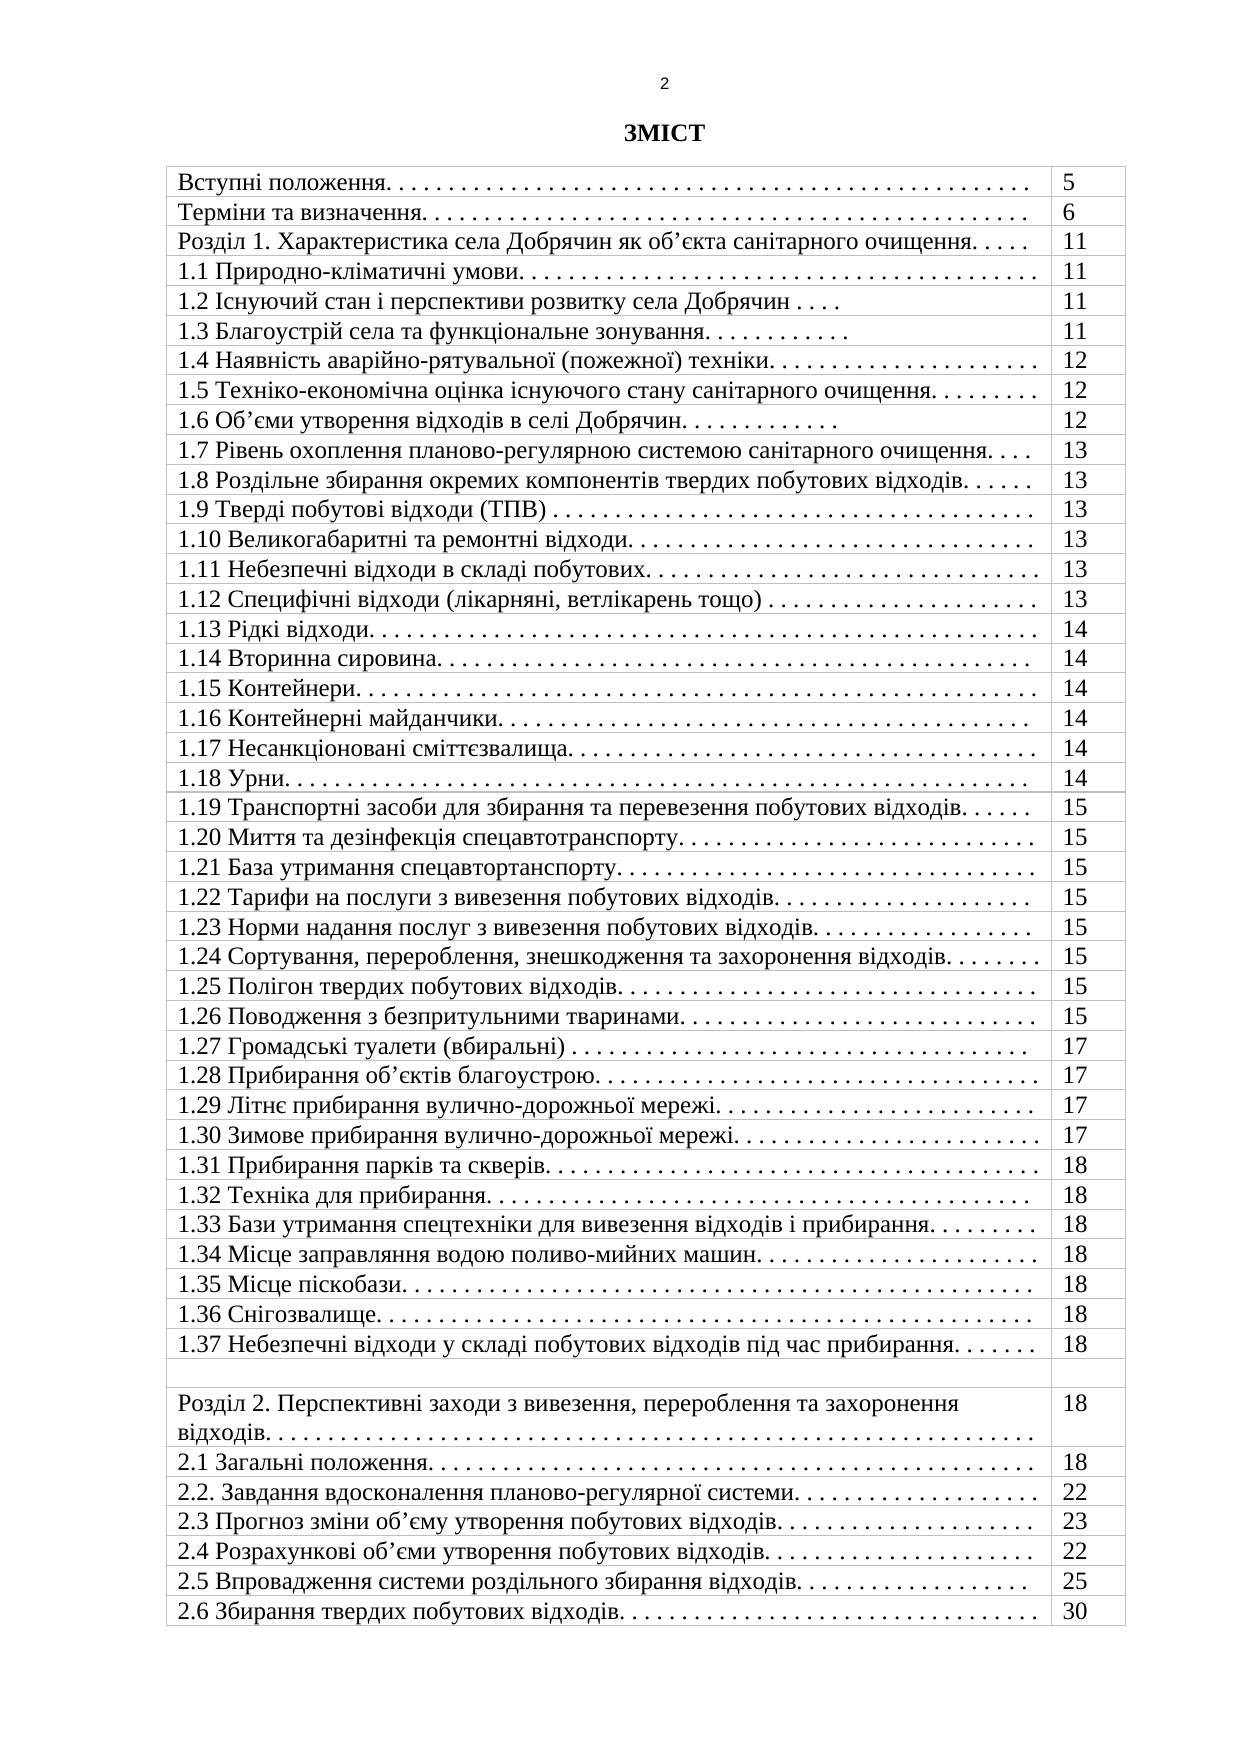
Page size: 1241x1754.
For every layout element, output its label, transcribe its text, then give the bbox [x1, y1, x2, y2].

table_cell 1.2 Існуючий стан і перспективи розвитку села Добрячин . . . . [167, 286, 1051, 315]
table_cell 1.35 Місце піскобази. . . . . . . . . . . . . . . . . . . . . . . . . . . . . . . . . . . . . . . . . . . . . . . . . . . [167, 1269, 1051, 1298]
table_cell 15 [1052, 971, 1125, 1000]
table_cell 1.31 Прибирання парків та скверів. . . . . . . . . . . . . . . . . . . . . . . . . . . . . . . . . . . . . . . . [167, 1150, 1051, 1179]
table_cell 1.29 Літнє прибирання вулично-дорожньої мережі. . . . . . . . . . . . . . . . . . . . . . . . . . [167, 1090, 1051, 1119]
table_cell Розділ 2. Перспективні заходи з вивезення, перероблення та захоронення відходів. . . . . . . . . . . . . . . . . . . . . . . . . . . . . . . . . . . . . . . . . . . . . . . . . . . . . . . . . . . . . . [167, 1388, 1051, 1446]
table_cell 13 [1052, 524, 1125, 553]
table_cell 18 [1052, 1388, 1125, 1446]
table_cell 1.25 Полігон твердих побутових відходів. . . . . . . . . . . . . . . . . . . . . . . . . . . . . . . . . . [167, 971, 1051, 1000]
table_cell 13 [1052, 435, 1125, 464]
table_cell 14 [1052, 644, 1125, 672]
table_cell 13 [1052, 584, 1125, 613]
table_cell 1.8 Роздільне збирання окремих компонентів твердих побутових відходів. . . . . . [167, 465, 1051, 493]
table_cell 12 [1052, 375, 1125, 404]
table_cell 18 [1052, 1269, 1125, 1298]
table_cell 18 [1052, 1150, 1125, 1179]
table_cell 1.5 Техніко-економічна оцінка існуючого стану санітарного очищення. . . . . . . . . [167, 375, 1051, 404]
table_cell 1.3 Благоустрій села та функціональне зонування. . . . . . . . . . . . [167, 316, 1051, 344]
table_cell 2.2. Завдання вдосконалення планово-регулярної системи. . . . . . . . . . . . . . . . . . . . [167, 1477, 1051, 1505]
table_cell 15 [1052, 941, 1125, 970]
table_header 5 [1052, 167, 1125, 196]
table_cell 25 [1052, 1566, 1125, 1595]
table_cell 1.15 Контейнери. . . . . . . . . . . . . . . . . . . . . . . . . . . . . . . . . . . . . . . . . . . . . . . . . . . . . . . [167, 673, 1051, 702]
table_cell 15 [1052, 822, 1125, 851]
table_cell 1.28 Прибирання об’єктів благоустрою. . . . . . . . . . . . . . . . . . . . . . . . . . . . . . . . . . . . [167, 1061, 1051, 1089]
table_cell 23 [1052, 1506, 1125, 1535]
table_cell 30 [1052, 1596, 1125, 1624]
table_cell 14 [1052, 614, 1125, 642]
table_cell 1.12 Специфічні відходи (лікарняні, ветлікарень тощо) . . . . . . . . . . . . . . . . . . . . . . [167, 584, 1051, 613]
table_cell 11 [1052, 316, 1125, 344]
table_cell 15 [1052, 882, 1125, 911]
table_cell 1.26 Поводження з безпритульними тваринами. . . . . . . . . . . . . . . . . . . . . . . . . . . . . [167, 1001, 1051, 1030]
table_cell 2.4 Розрахункові об’єми утворення побутових відходів. . . . . . . . . . . . . . . . . . . . . . [167, 1536, 1051, 1565]
table_cell 15 [1052, 912, 1125, 940]
table_cell 18 [1052, 1447, 1125, 1476]
table_cell 2.3 Прогноз зміни об’єму утворення побутових відходів. . . . . . . . . . . . . . . . . . . . . [167, 1506, 1051, 1535]
table_cell 14 [1052, 733, 1125, 762]
table_cell 1.20 Миття та дезінфекція спецавтотранспорту. . . . . . . . . . . . . . . . . . . . . . . . . . . . . [167, 822, 1051, 851]
table_cell 1.22 Тарифи на послуги з вивезення побутових відходів. . . . . . . . . . . . . . . . . . . . . [167, 882, 1051, 911]
table_cell Розділ 1. Характеристика села Добрячин як об’єкта санітарного очищення. . . . . [167, 226, 1051, 255]
table_cell 14 [1052, 763, 1125, 791]
table_cell 13 [1052, 495, 1125, 523]
table_cell 1.9 Тверді побутові відходи (ТПВ) . . . . . . . . . . . . . . . . . . . . . . . . . . . . . . . . . . . . . . . [167, 495, 1051, 523]
table_cell 14 [1052, 673, 1125, 702]
table_header Вступні положення. . . . . . . . . . . . . . . . . . . . . . . . . . . . . . . . . . . . . . . . . . . . . . . . . . . . [167, 167, 1051, 196]
table_cell 11 [1052, 256, 1125, 285]
table_cell 13 [1052, 554, 1125, 583]
table_cell [1052, 1359, 1125, 1387]
table_cell 2.6 Збирання твердих побутових відходів. . . . . . . . . . . . . . . . . . . . . . . . . . . . . . . . . . [167, 1596, 1051, 1624]
table_cell 18 [1052, 1329, 1125, 1357]
table_cell 1.11 Небезпечні відходи в складі побутових. . . . . . . . . . . . . . . . . . . . . . . . . . . . . . . . [167, 554, 1051, 583]
table_cell 22 [1052, 1536, 1125, 1565]
table_cell 2.5 Впровадження системи роздільного збирання відходів. . . . . . . . . . . . . . . . . . . [167, 1566, 1051, 1595]
table_cell 18 [1052, 1299, 1125, 1328]
table_cell 1.17 Несанкціоновані сміттєзвалища. . . . . . . . . . . . . . . . . . . . . . . . . . . . . . . . . . . . . . [167, 733, 1051, 762]
table_cell 1.10 Великогабаритні та ремонтні відходи. . . . . . . . . . . . . . . . . . . . . . . . . . . . . . . . . [167, 524, 1051, 553]
table_cell 1.37 Небезпечні відходи у складі побутових відходів під час прибирання. . . . . . . [167, 1329, 1051, 1357]
table_cell 1.33 Бази утримання спецтехніки для вивезення відходів і прибирання. . . . . . . . . [167, 1210, 1051, 1238]
table_cell 18 [1052, 1180, 1125, 1208]
table_cell 1.14 Вторинна сировина. . . . . . . . . . . . . . . . . . . . . . . . . . . . . . . . . . . . . . . . . . . . . . . . [167, 644, 1051, 672]
table_cell Терміни та визначення. . . . . . . . . . . . . . . . . . . . . . . . . . . . . . . . . . . . . . . . . . . . . . . . . [167, 197, 1051, 225]
table_cell 17 [1052, 1090, 1125, 1119]
table_cell 1.6 Об’єми утворення відходів в селі Добрячин. . . . . . . . . . . . . [167, 405, 1051, 434]
table_cell 1.13 Рідкі відходи. . . . . . . . . . . . . . . . . . . . . . . . . . . . . . . . . . . . . . . . . . . . . . . . . . . . . . [167, 614, 1051, 642]
table_cell 11 [1052, 226, 1125, 255]
table_cell 2.1 Загальні положення. . . . . . . . . . . . . . . . . . . . . . . . . . . . . . . . . . . . . . . . . . . . . . . . . [167, 1447, 1051, 1476]
table_cell 17 [1052, 1120, 1125, 1149]
table_cell 6 [1052, 197, 1125, 225]
table_cell 18 [1052, 1210, 1125, 1238]
table_cell 1.30 Зимове прибирання вулично-дорожньої мережі. . . . . . . . . . . . . . . . . . . . . . . . . [167, 1120, 1051, 1149]
table_cell 14 [1052, 703, 1125, 732]
table_cell 15 [1052, 1001, 1125, 1030]
table_cell 12 [1052, 346, 1125, 374]
table_cell 15 [1052, 852, 1125, 881]
table_cell 1.19 Транспортні засоби для збирання та перевезення побутових відходів. . . . . . [167, 793, 1051, 821]
table_cell 1.36 Снігозвалище. . . . . . . . . . . . . . . . . . . . . . . . . . . . . . . . . . . . . . . . . . . . . . . . . . . . . [167, 1299, 1051, 1328]
table_cell 1.24 Сортування, перероблення, знешкодження та захоронення відходів. . . . . . . . [167, 941, 1051, 970]
table_cell 1.1 Природно-кліматичні умови. . . . . . . . . . . . . . . . . . . . . . . . . . . . . . . . . . . . . . . . . . [167, 256, 1051, 285]
table_cell 1.18 Урни. . . . . . . . . . . . . . . . . . . . . . . . . . . . . . . . . . . . . . . . . . . . . . . . . . . . . . . . . . . . [167, 763, 1051, 791]
table_cell 15 [1052, 793, 1125, 821]
table_cell 18 [1052, 1239, 1125, 1268]
table_cell 1.23 Норми надання послуг з вивезення побутових відходів. . . . . . . . . . . . . . . . . . [167, 912, 1051, 940]
table_cell 1.4 Наявність аварійно-рятувальної (пожежної) техніки. . . . . . . . . . . . . . . . . . . . . . [167, 346, 1051, 374]
table_cell [167, 1359, 1051, 1387]
table_cell 17 [1052, 1031, 1125, 1059]
table_cell 1.7 Рівень охоплення планово-регулярною системою санітарного очищення. . . . [167, 435, 1051, 464]
table_cell 22 [1052, 1477, 1125, 1505]
text ЗМІСТ [177, 118, 1152, 147]
table_cell 1.32 Техніка для прибирання. . . . . . . . . . . . . . . . . . . . . . . . . . . . . . . . . . . . . . . . . . . . [167, 1180, 1051, 1208]
table_cell 1.21 База утримання спецавтортанспорту. . . . . . . . . . . . . . . . . . . . . . . . . . . . . . . . . . [167, 852, 1051, 881]
table_cell 17 [1052, 1061, 1125, 1089]
table_cell 1.34 Місце заправляння водою поливо-мийних машин. . . . . . . . . . . . . . . . . . . . . . . [167, 1239, 1051, 1268]
table_cell 11 [1052, 286, 1125, 315]
table_cell 13 [1052, 465, 1125, 493]
table_cell 1.16 Контейнерні майданчики. . . . . . . . . . . . . . . . . . . . . . . . . . . . . . . . . . . . . . . . . . . [167, 703, 1051, 732]
table_cell 12 [1052, 405, 1125, 434]
table_cell 1.27 Громадські туалети (вбиральні) . . . . . . . . . . . . . . . . . . . . . . . . . . . . . . . . . . . . . [167, 1031, 1051, 1059]
